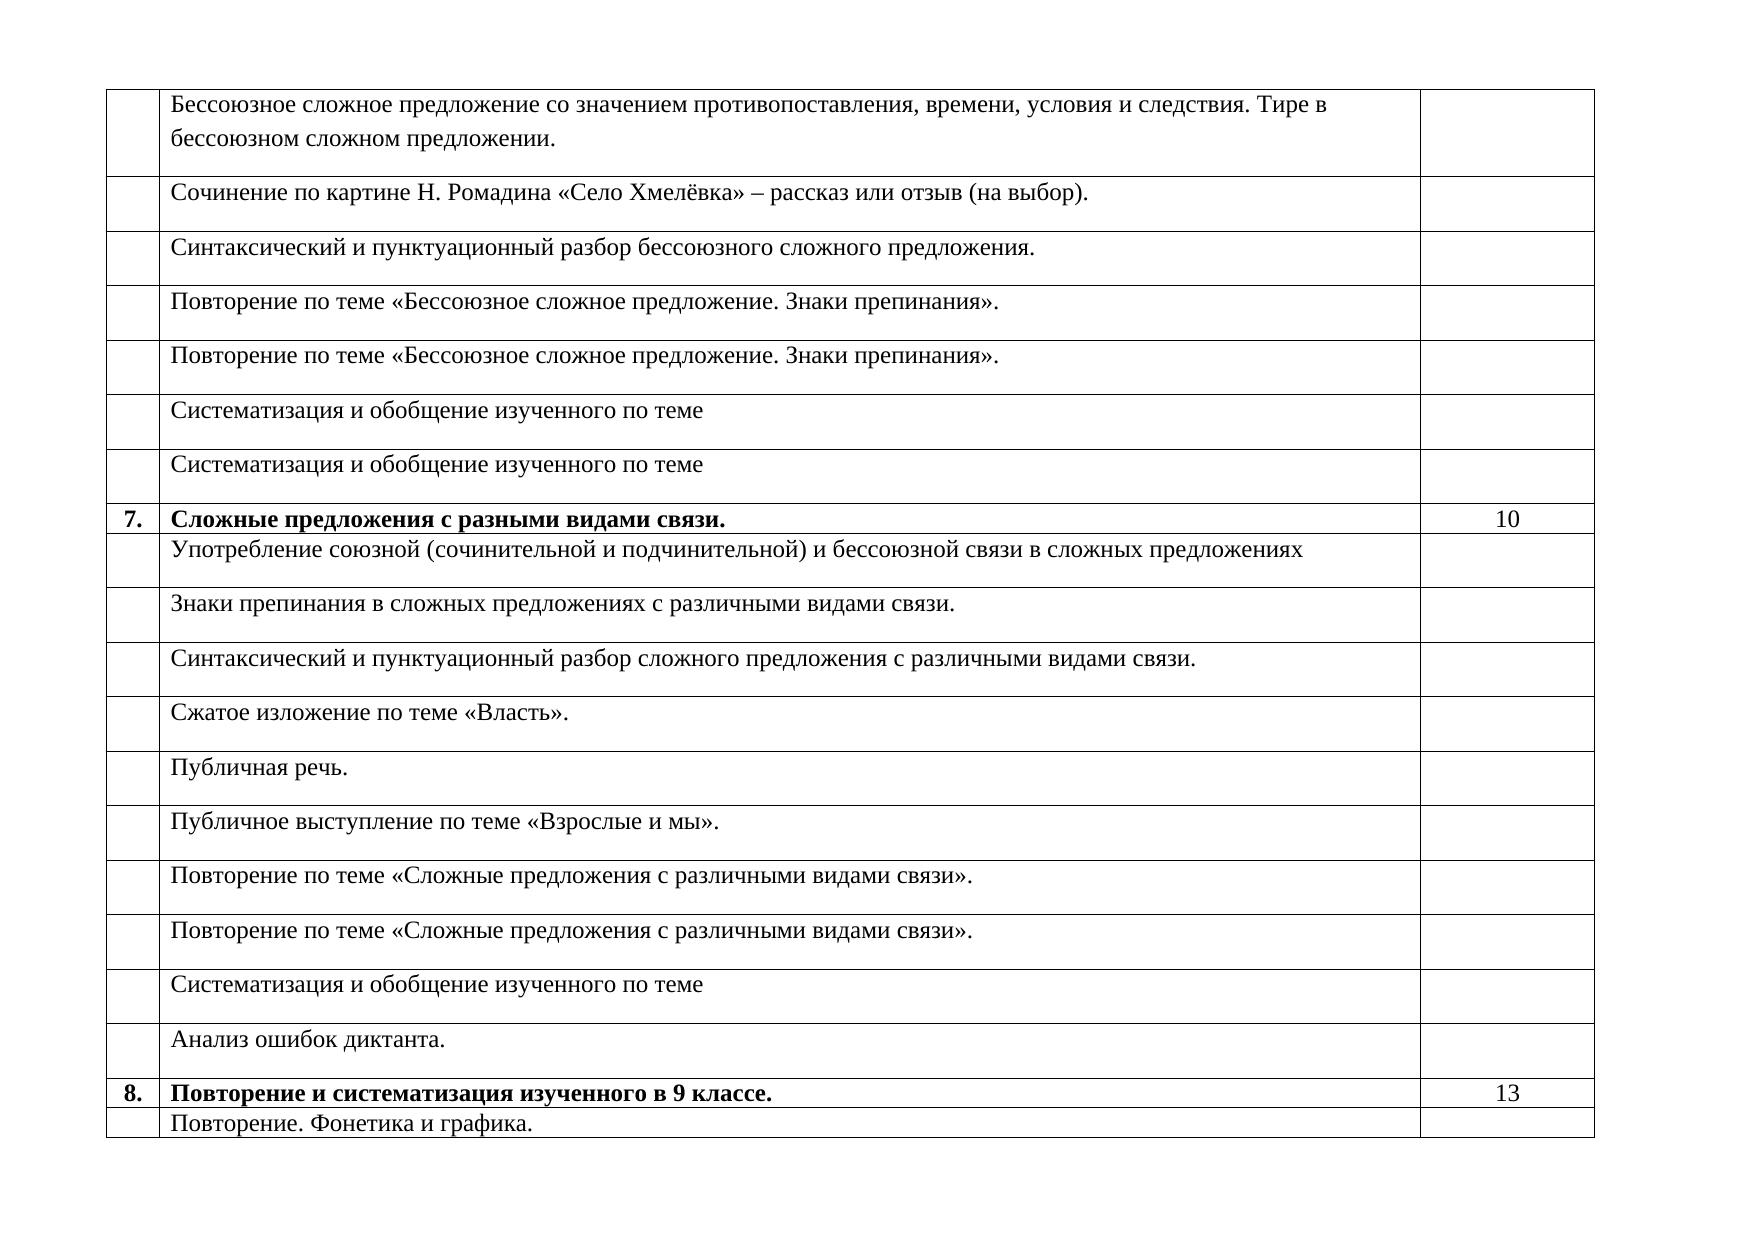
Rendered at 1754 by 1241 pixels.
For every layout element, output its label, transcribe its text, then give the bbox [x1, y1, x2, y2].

table_cell [107, 643, 159, 696]
table_cell Синтаксический и пунктуационный разбор сложного предложения с различными видами связи. [160, 643, 1420, 696]
table_cell [107, 177, 159, 231]
table_cell [107, 697, 159, 751]
table_cell Употребление союзной (сочинительной и подчинительной) и бессоюзной связи в сложных предложениях [160, 534, 1420, 587]
table_cell [107, 806, 159, 859]
table_cell [1421, 806, 1594, 859]
table_cell [107, 588, 159, 642]
table_cell [1421, 534, 1594, 587]
table_cell [1421, 395, 1594, 448]
table_cell Знаки препинания в сложных предложениях с различными видами связи. [160, 588, 1420, 642]
table_cell Анализ ошибок диктанта. [160, 1024, 1420, 1077]
table_cell [107, 232, 159, 285]
table_cell [107, 915, 159, 968]
table_cell [1421, 915, 1594, 968]
table_cell [1421, 341, 1594, 394]
table_cell Сочинение по картине Н. Ромадина «Село Хмелёвка» – рассказ или отзыв (на выбор). [160, 177, 1420, 231]
table_cell Повторение по теме «Бессоюзное сложное предложение. Знаки препинания». [160, 341, 1420, 394]
table_cell [107, 1108, 159, 1137]
table_cell Синтаксический и пунктуационный разбор бессоюзного сложного предложения. [160, 232, 1420, 285]
table_cell [1421, 970, 1594, 1023]
table_cell [1421, 697, 1594, 751]
table_cell Сжатое изложение по теме «Власть». [160, 697, 1420, 751]
table_cell Публичная речь. [160, 752, 1420, 805]
table_cell Систематизация и обобщение изученного по теме [160, 970, 1420, 1023]
table_cell [1421, 752, 1594, 805]
table_cell Публичное выступление по теме «Взрослые и мы». [160, 806, 1420, 859]
table_cell Систематизация и обобщение изученного по теме [160, 395, 1420, 448]
table_cell [107, 395, 159, 448]
table_cell 10 [1421, 504, 1594, 533]
table_cell [1421, 90, 1594, 176]
table_cell [1421, 450, 1594, 503]
table_cell [1421, 861, 1594, 914]
table_cell Систематизация и обобщение изученного по теме [160, 450, 1420, 503]
table_cell 13 [1421, 1079, 1594, 1107]
table_cell [107, 752, 159, 805]
table_cell [107, 1024, 159, 1077]
table_cell Повторение и систематизация изученного в 9 классе. [160, 1079, 1420, 1107]
table_cell [1421, 588, 1594, 642]
table_cell [107, 970, 159, 1023]
table_cell Повторение по теме «Бессоюзное сложное предложение. Знаки препинания». [160, 286, 1420, 339]
table_cell [107, 286, 159, 339]
table_cell [1421, 232, 1594, 285]
table_cell [1421, 1024, 1594, 1077]
table_cell [107, 90, 159, 176]
table_cell [1421, 286, 1594, 339]
table_cell Повторение по теме «Сложные предложения с различными видами связи». [160, 915, 1420, 968]
table_cell Сложные предложения с разными видами связи. [160, 504, 1420, 533]
table_cell 8. [107, 1079, 159, 1107]
table_cell [107, 450, 159, 503]
table_cell [1421, 643, 1594, 696]
table_cell [107, 341, 159, 394]
table_cell [1421, 177, 1594, 231]
table_cell Повторение по теме «Сложные предложения с различными видами связи». [160, 861, 1420, 914]
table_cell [160, 90, 1420, 176]
table_cell 7. [107, 504, 159, 533]
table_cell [160, 1108, 1420, 1137]
table_cell [107, 534, 159, 587]
table_cell [1421, 1108, 1594, 1137]
table_cell [107, 861, 159, 914]
